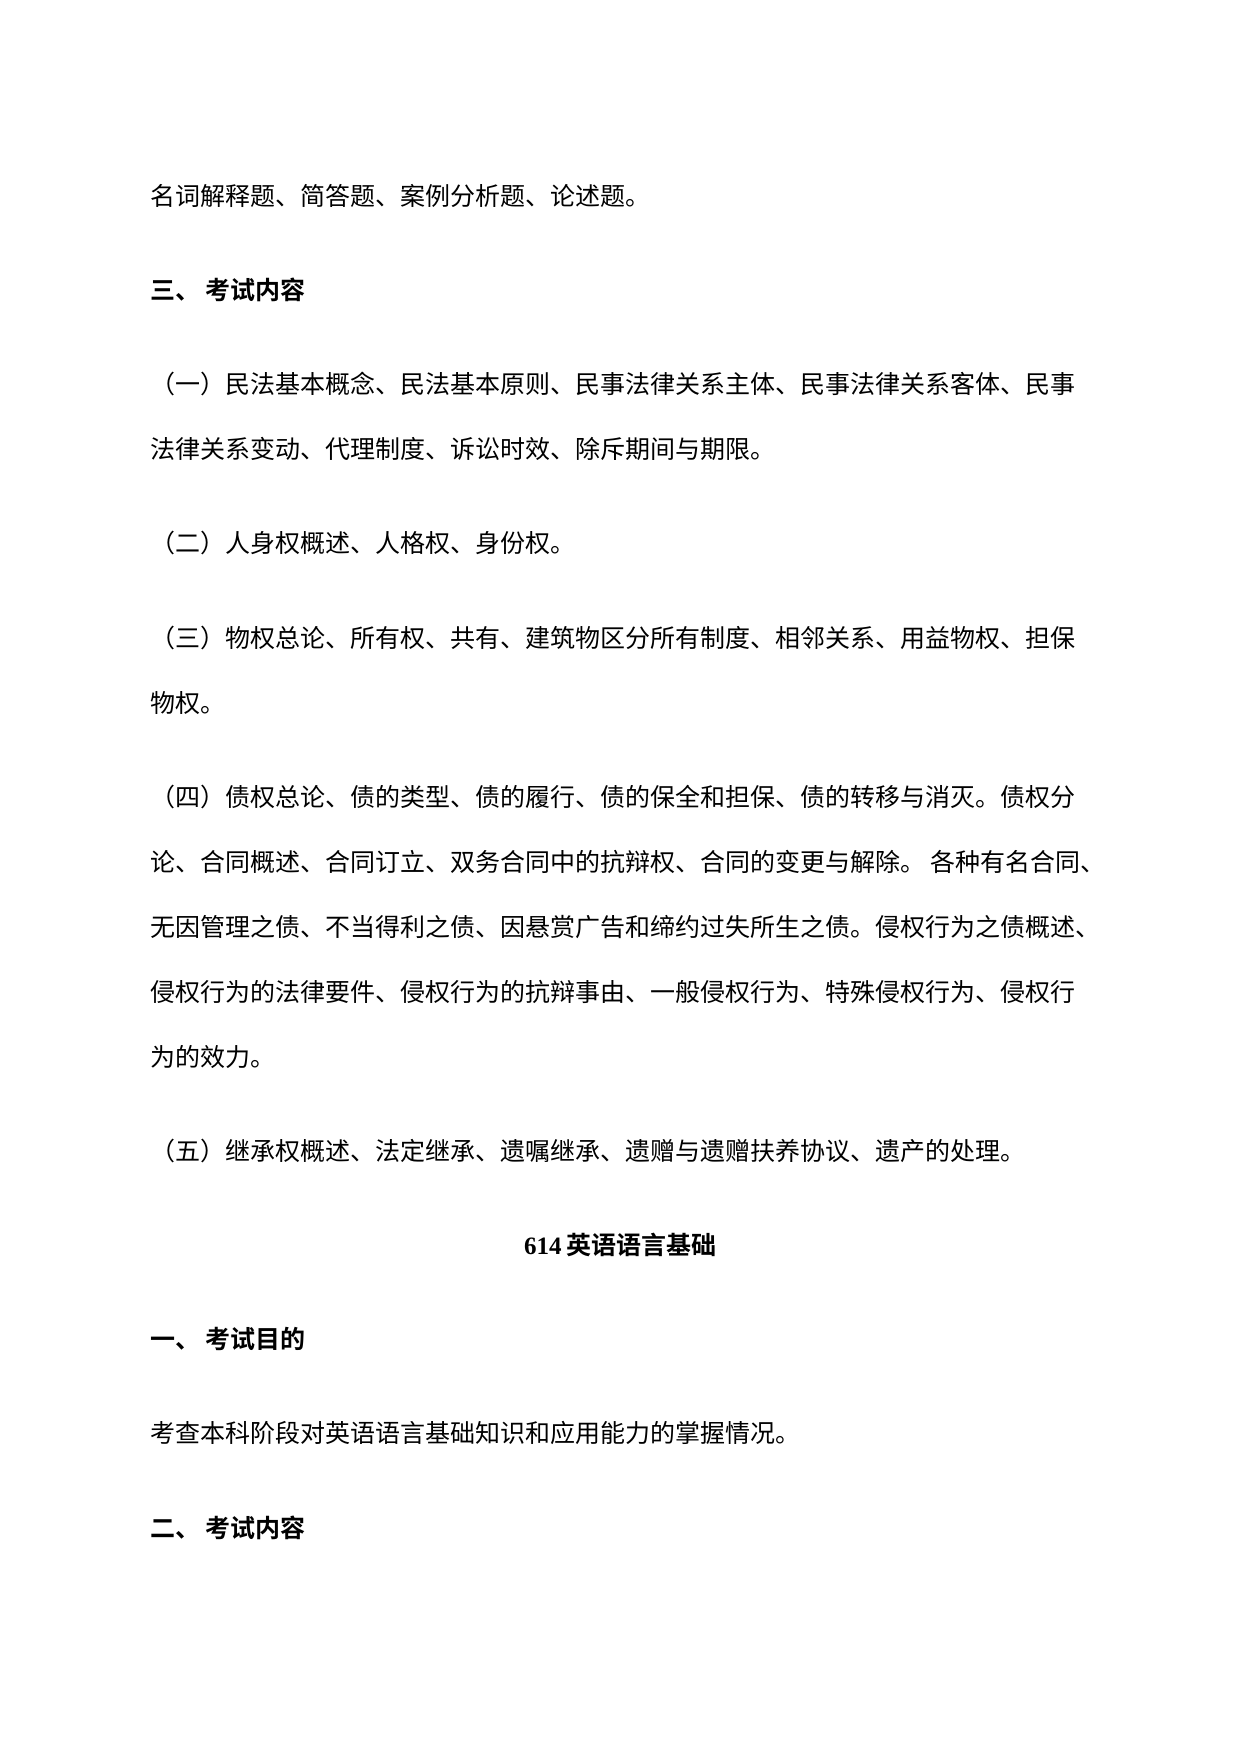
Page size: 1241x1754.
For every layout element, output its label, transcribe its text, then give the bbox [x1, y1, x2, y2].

text 614英语语言基础 [150, 1211, 1090, 1276]
text 名词解释题、简答题、案例分析题、论述题。 [150, 162, 1090, 227]
text 考查本科阶段对英语语言基础知识和应用能力的掌握情况。 [150, 1399, 1090, 1464]
text 三、 考试内容 [150, 256, 1090, 321]
text （三）物权总论、所有权、共有、建筑物区分所有制度、相邻关系、用益物权、担保物权。 [150, 604, 1090, 734]
text （五）继承权概述、法定继承、遗嘱继承、遗赠与遗赠扶养协议、遗产的处理。 [150, 1117, 1090, 1182]
text （二）人身权概述、人格权、身份权。 [150, 509, 1090, 574]
text 二、 考试内容 [150, 1494, 1090, 1559]
text 一、 考试目的 [150, 1305, 1090, 1370]
text （四）债权总论、债的类型、债的履行、债的保全和担保、债的转移与消灭。债权分论、合同概述、合同订立、双务合同中的抗辩权、合同的变更与解除。 各种有名合同、无因管理之债、不当得利之债、因悬赏广告和缔约过失所生之债。侵权行为之债概述、侵权行为的法律要件、侵权行为的抗辩事由、一般侵权行为、特殊侵权行为、侵权行为的效力。 [150, 763, 1090, 1088]
text （一）民法基本概念、民法基本原则、民事法律关系主体、民事法律关系客体、民事法律关系变动、代理制度、诉讼时效、除斥期间与期限。 [150, 350, 1090, 480]
